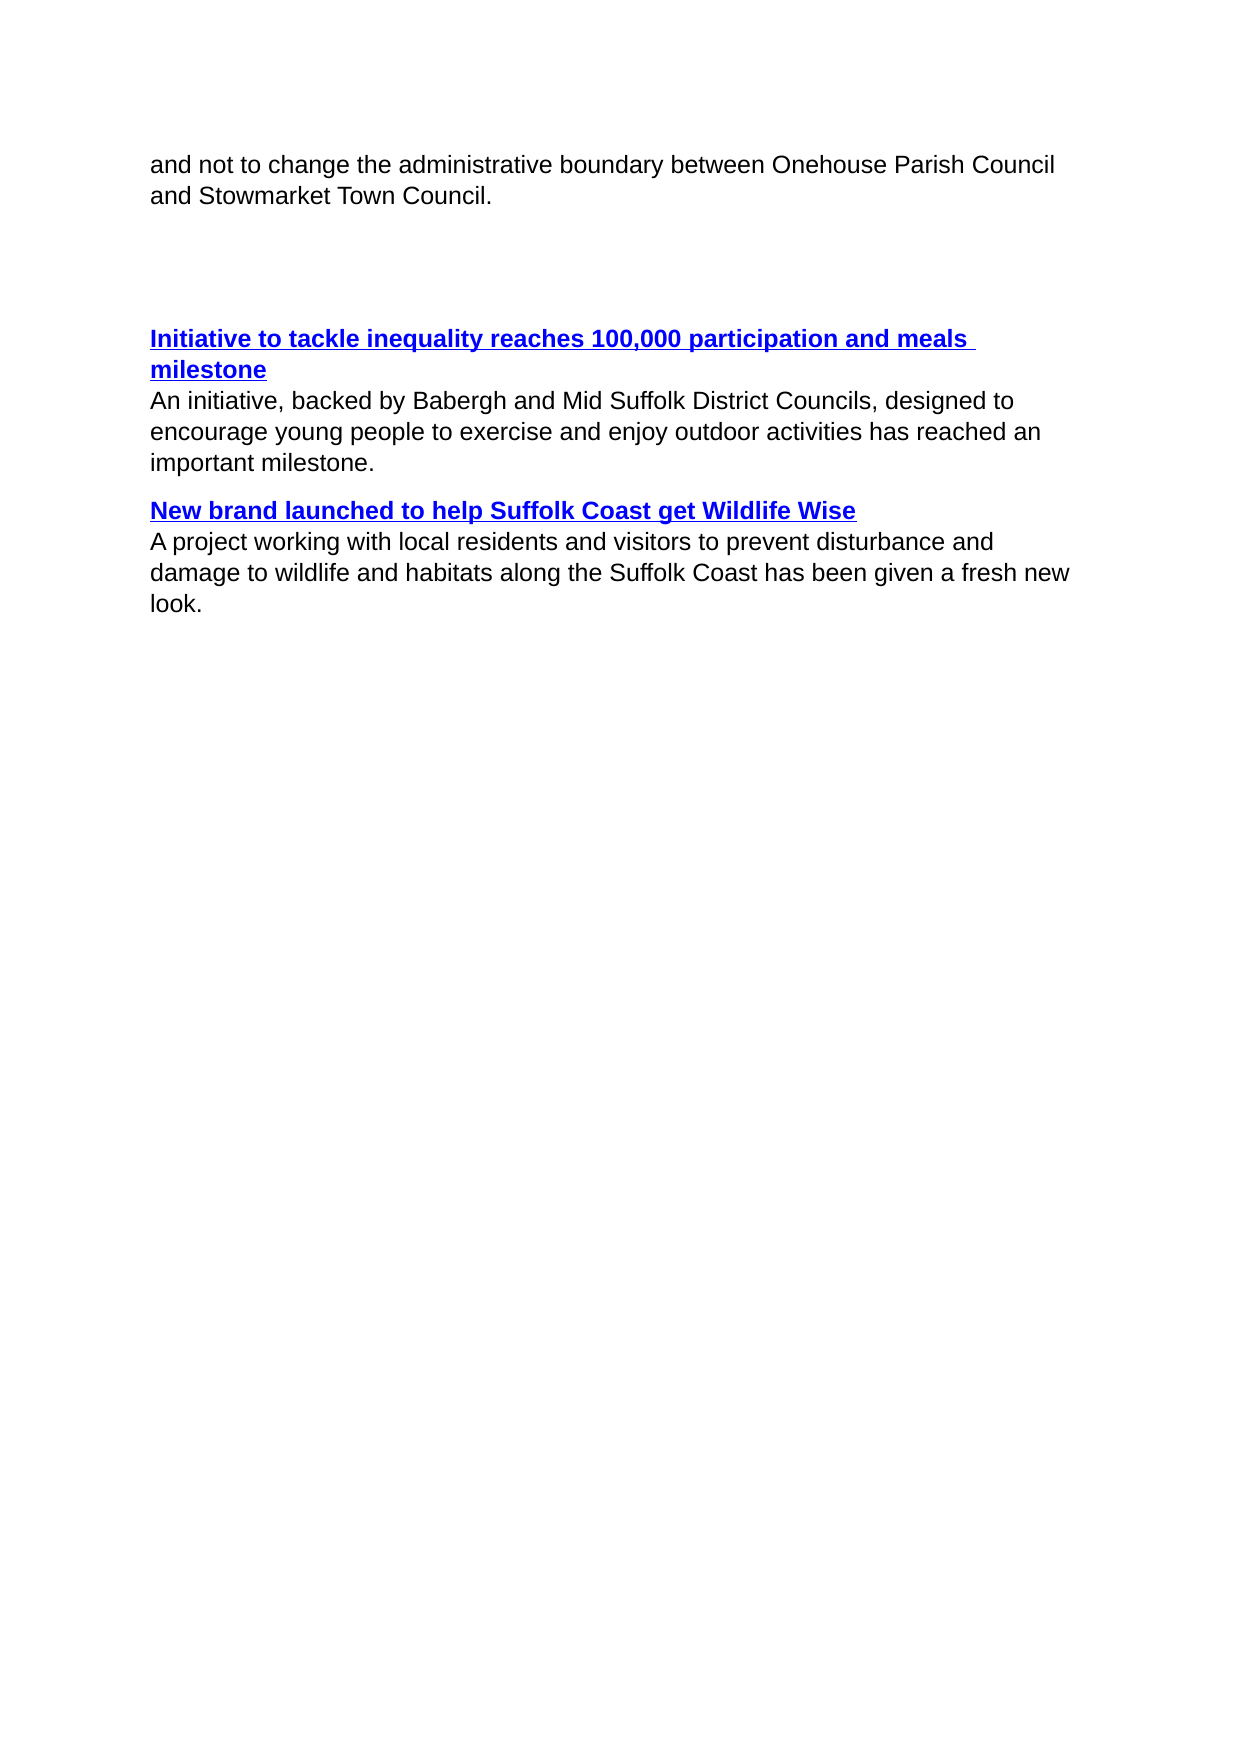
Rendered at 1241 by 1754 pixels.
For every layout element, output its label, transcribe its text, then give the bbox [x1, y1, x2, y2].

text Initiative to tackle inequality reaches 100,000 participation and meals milestone An initiative, backed by Babergh and Mid Suffolk District Councils, designed to encourage young people to exercise and enjoy outdoor activities has reached an important milestone. [150, 324, 1090, 477]
text New brand launched to help Suffolk Coast get Wildlife Wise A project working with local residents and visitors to prevent disturbance and damage to wildlife and habitats along the Suffolk Coast has been given a fresh new look. [150, 496, 1090, 618]
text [150, 150, 1090, 210]
